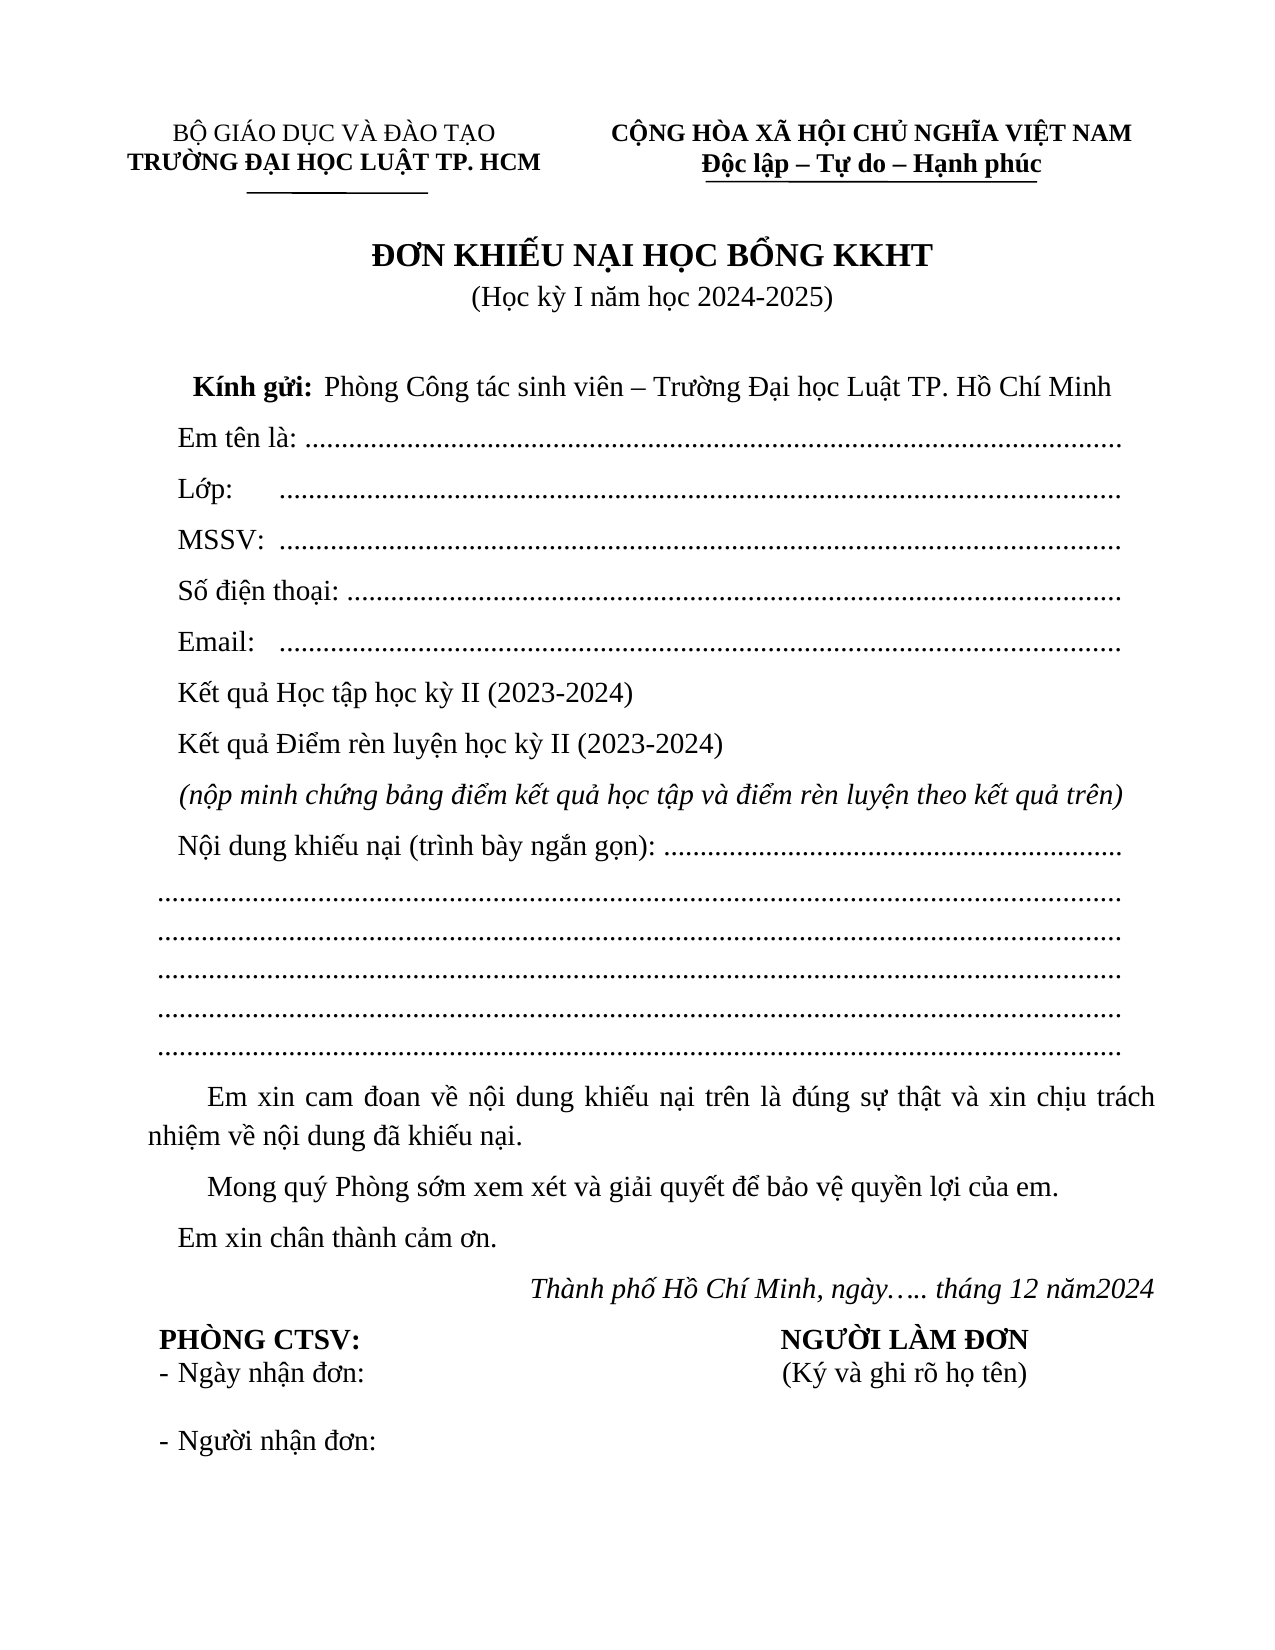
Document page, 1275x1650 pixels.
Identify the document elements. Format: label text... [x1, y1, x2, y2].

text Kết quả Học tập học kỳ II (2023-2024) [148, 675, 1157, 709]
text Em xin cam đoan về nội dung khiếu nại trên là đúng sự thật và xin chịu trách nhiệm về nội dung đã khiếu nại. [148, 1079, 1157, 1151]
text (Học kỳ I năm học 2024-2025) [148, 279, 1157, 313]
text ĐƠN KHIẾU NẠI HỌC BỔNG KKHT [148, 236, 1157, 274]
table_header BỘ GIÁO DỤC VÀ ĐÀO TẠO TRƯỜNG ĐẠI HỌC LUẬT TP. HCM [96, 118, 571, 236]
text Kính gửi: Phòng Công tác sinh viên – Trường Đại học Luật TP. Hồ Chí Minh [148, 369, 1157, 403]
text MSSV: [148, 522, 1157, 556]
text Mong quý Phòng sớm xem xét và giải quyết để bảo vệ quyền lợi của em. [148, 1169, 1157, 1202]
text Nội dung khiếu nại (trình bày ngắn gọn): [148, 828, 1157, 862]
text Email: [148, 624, 1157, 658]
table_header PHÒNG CTSV: Ngày nhận đơn: Người nhận đơn: [148, 1322, 652, 1456]
text Số điện thoại: [148, 573, 1157, 607]
table_header NGƯỜI LÀM ĐƠN (Ký và ghi rõ họ tên) [652, 1322, 1157, 1456]
text Thành phố Hồ Chí Minh, ngày….. tháng 12 năm2024 [148, 1271, 1157, 1304]
text Em tên là: [148, 420, 1157, 454]
text (nộp minh chứng bảng điểm kết quả học tập và điểm rèn luyện theo kết quả trên) [148, 777, 1157, 811]
text Kết quả Điểm rèn luyện học kỳ II (2023-2024) [148, 726, 1157, 760]
text Lớp: [148, 471, 1157, 505]
text Em xin chân thành cảm ơn. [148, 1220, 1157, 1253]
table_header CỘNG HÒA XÃ HỘI CHỦ NGHĨA VIỆT Độc lập – Tự do – Hạnh phúc [571, 118, 1171, 236]
